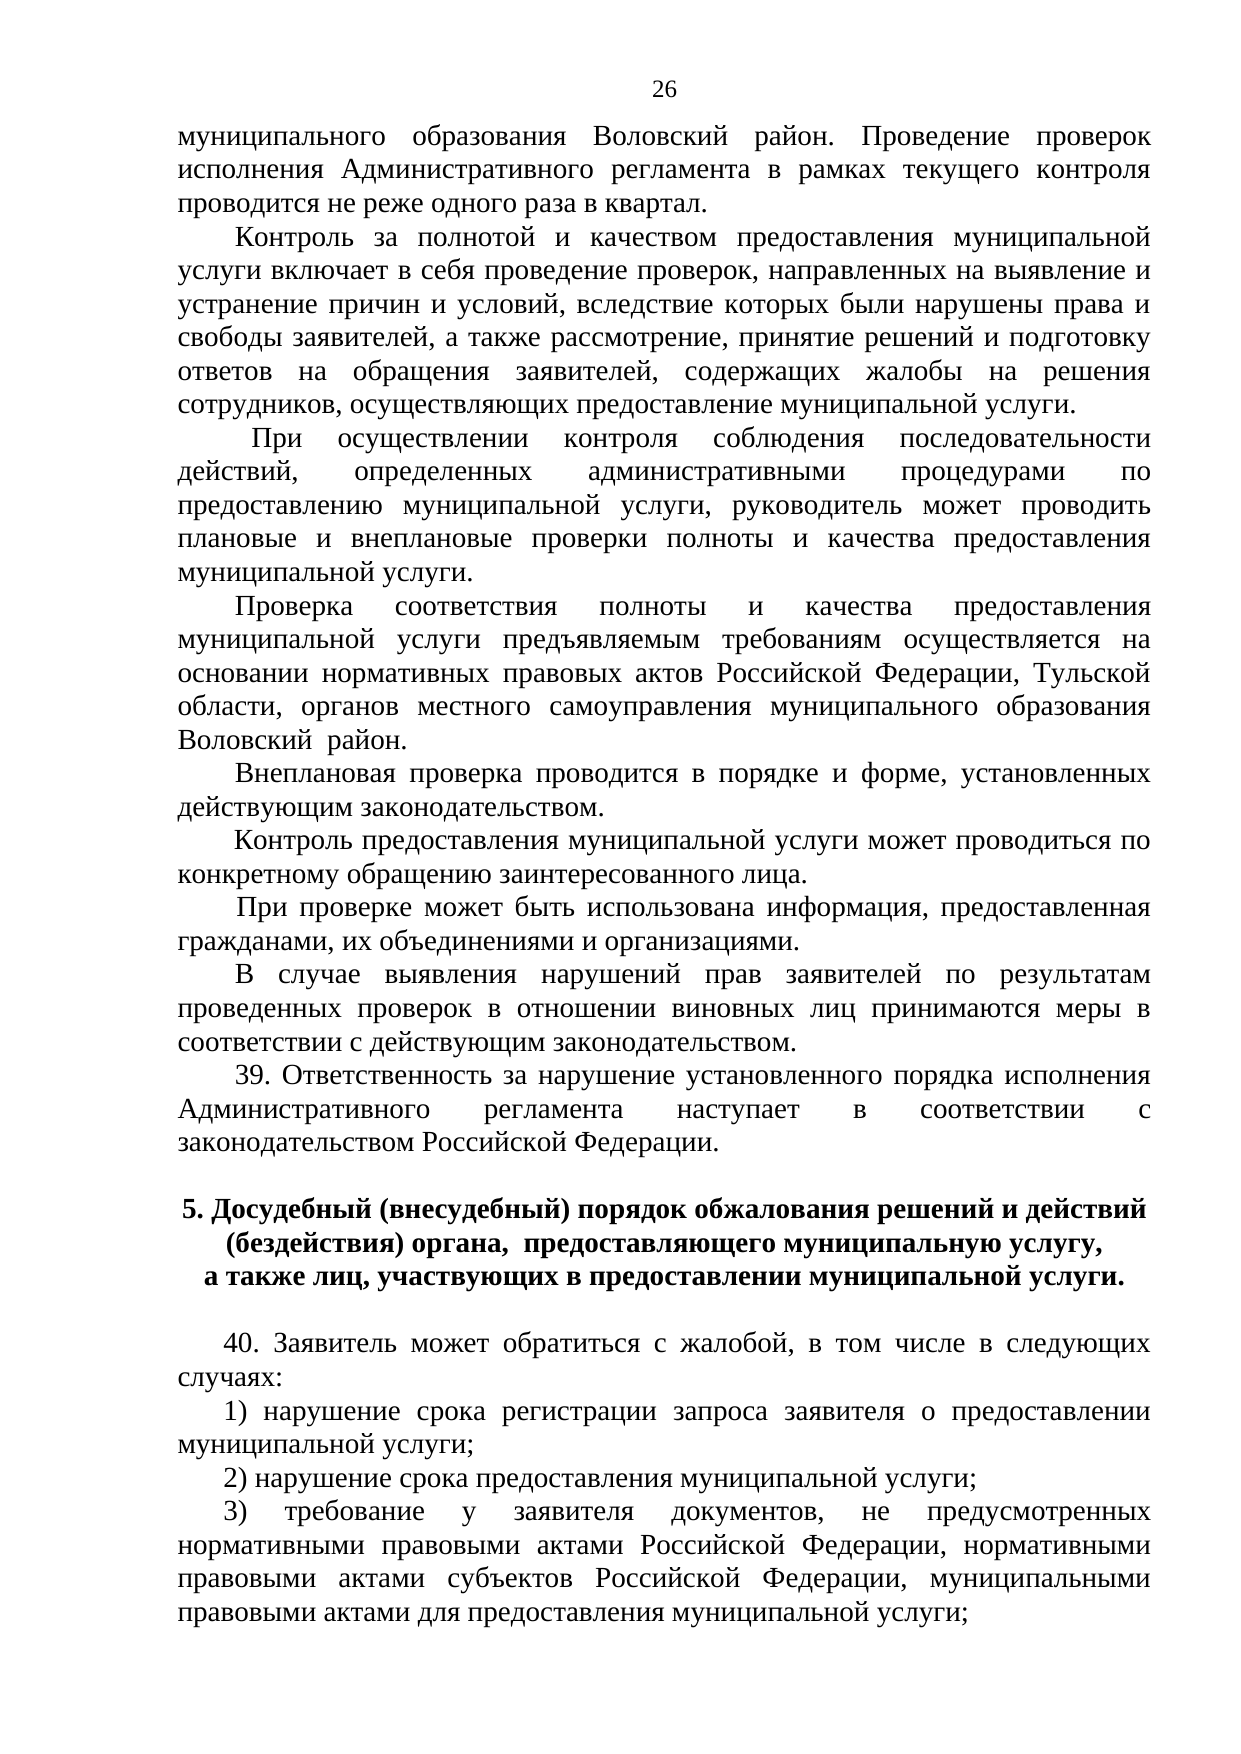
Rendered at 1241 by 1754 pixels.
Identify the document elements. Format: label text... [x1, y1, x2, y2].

text В случае выявления нарушений прав заявителей по результатам проведенных проверок в отношении виновных лиц принимаются меры в соответствии с действующим законодательством. [177, 957, 1152, 1057]
text 39. Ответственность за нарушение установленного порядка исполнения Административного регламента наступает в соответствии с законодательством Российской Федерации. [177, 1057, 1152, 1158]
text 2) нарушение срока предоставления муниципальной услуги; [177, 1460, 1152, 1493]
text Контроль за полнотой и качеством предоставления муниципальной услуги включает в себя проведение проверок, направленных на выявление и устранение причин и условий, вследствие которых были нарушены права и свободы заявителей, а также рассмотрение, принятие решений и подготовку ответов на обращения заявителей, содержащих жалобы на решения сотрудников, осуществляющих предоставление муниципальной услуги. [177, 219, 1152, 420]
text Внеплановая проверка проводится в порядке и форме, установленных действующим законодательством. [177, 755, 1152, 822]
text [177, 118, 1152, 219]
text а также лиц, участвующих в предоставлении муниципальной услуги. [177, 1258, 1152, 1292]
text 40. Заявитель может обратиться с жалобой, в том числе в следующих случаях: [177, 1326, 1152, 1393]
text 1) нарушение срока регистрации запроса заявителя о предоставлении муниципальной услуги; [177, 1393, 1152, 1460]
text При проверке может быть использована информация, предоставленная гражданами, их объединениями и организациями. [177, 889, 1152, 957]
text 5. Досудебный (внесудебный) порядок обжалования решений и действий (бездействия) органа, предоставляющего муниципальную услугу, [177, 1191, 1152, 1258]
text Контроль предоставления муниципальной услуги может проводиться по конкретному обращению заинтересованного лица. [177, 822, 1152, 889]
text При осуществлении контроля соблюдения последовательности действий, определенных административными процедурами по предоставлению муниципальной услуги, руководитель может проводить плановые и внеплановые проверки полноты и качества предоставления муниципальной услуги. [177, 420, 1152, 588]
text 3) требование у заявителя документов, не предусмотренных нормативными правовыми актами Российской Федерации, нормативными правовыми актами субъектов Российской Федерации, муниципальными правовыми актами для предоставления муниципальной услуги; [177, 1493, 1152, 1627]
text Проверка соответствия полноты и качества предоставления муниципальной услуги предъявляемым требованиям осуществляется на основании нормативных правовых актов Российской Федерации, Тульской области, органов местного самоуправления муниципального образования Воловский район. [177, 588, 1152, 755]
